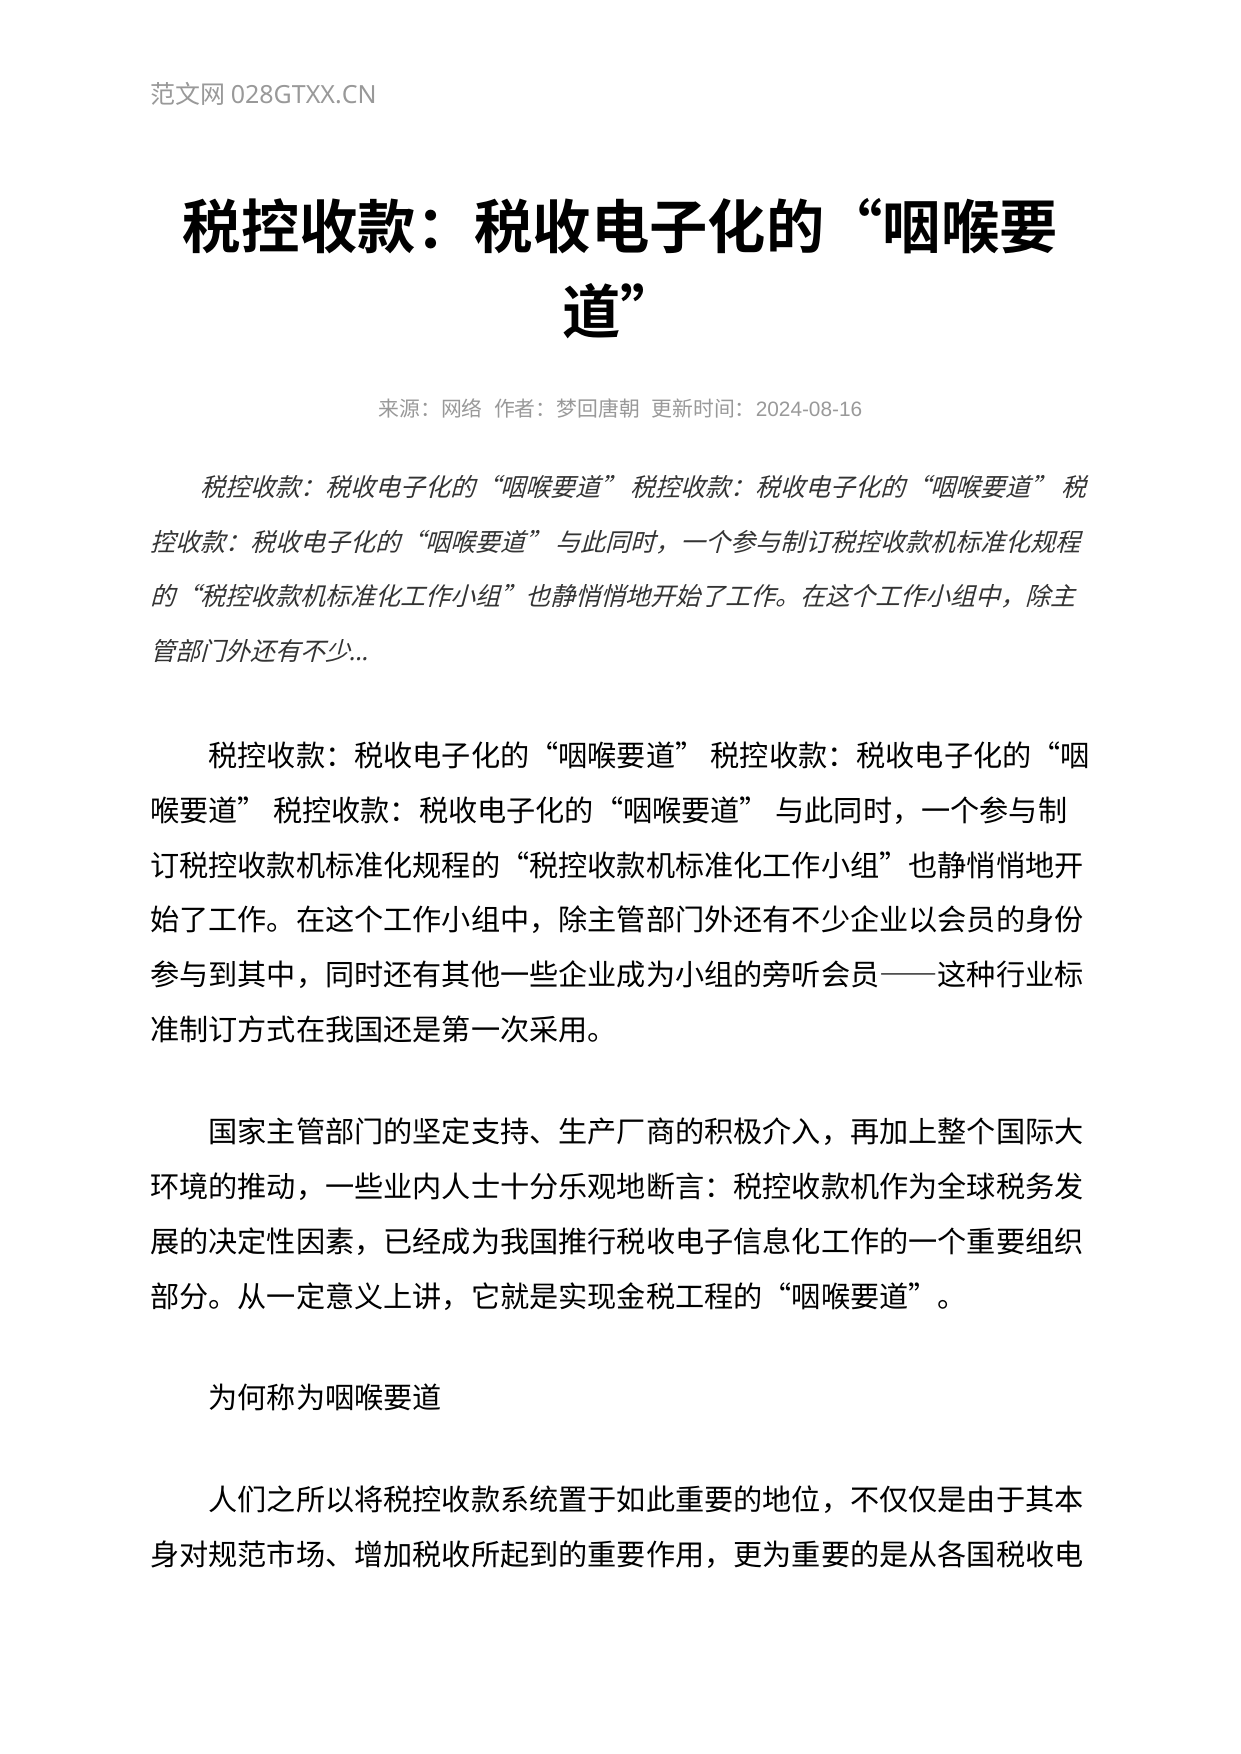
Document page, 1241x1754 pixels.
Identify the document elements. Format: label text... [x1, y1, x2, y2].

text 为何称为咽喉要道 [150, 1375, 1090, 1417]
subtitle 税控收款：税收电子化的“咽喉要道” [150, 181, 1090, 350]
text 税控收款：税收电子化的“咽喉要道” 税控收款：税收电子化的“咽喉要道” 税控收款：税收电子化的“咽喉要道” 与此同时，一个参与制订税控收款机标准化规程的“税控收款机标准化工作小组”也静悄悄地开始了工作。在这个工作小组中，除主管部门外还有不少... [150, 468, 1090, 667]
text 国家主管部门的坚定支持、生产厂商的积极介入，再加上整个国际大环境的推动，一些业内人士十分乐观地断言：税控收款机作为全球税务发展的决定性因素，已经成为我国推行税收电子信息化工作的一个重要组织部分。从一定意义上讲，它就是实现金税工程的“咽喉要道”。 [150, 1108, 1090, 1316]
text 来源：网络 作者：梦回唐朝 更新时间：2024-08-16 [150, 397, 1090, 421]
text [150, 1477, 1090, 1574]
text 税控收款：税收电子化的“咽喉要道” 税控收款：税收电子化的“咽喉要道” 税控收款：税收电子化的“咽喉要道” 与此同时，一个参与制订税控收款机标准化规程的“税控收款机标准化工作小组”也静悄悄地开始了工作。在这个工作小组中，除主管部门外还有不少企业以会员的身份参与到其中，同时还有其他一些企业成为小组的旁听会员——这种行业标准制订方式在我国还是第一次采用。 [150, 732, 1090, 1049]
